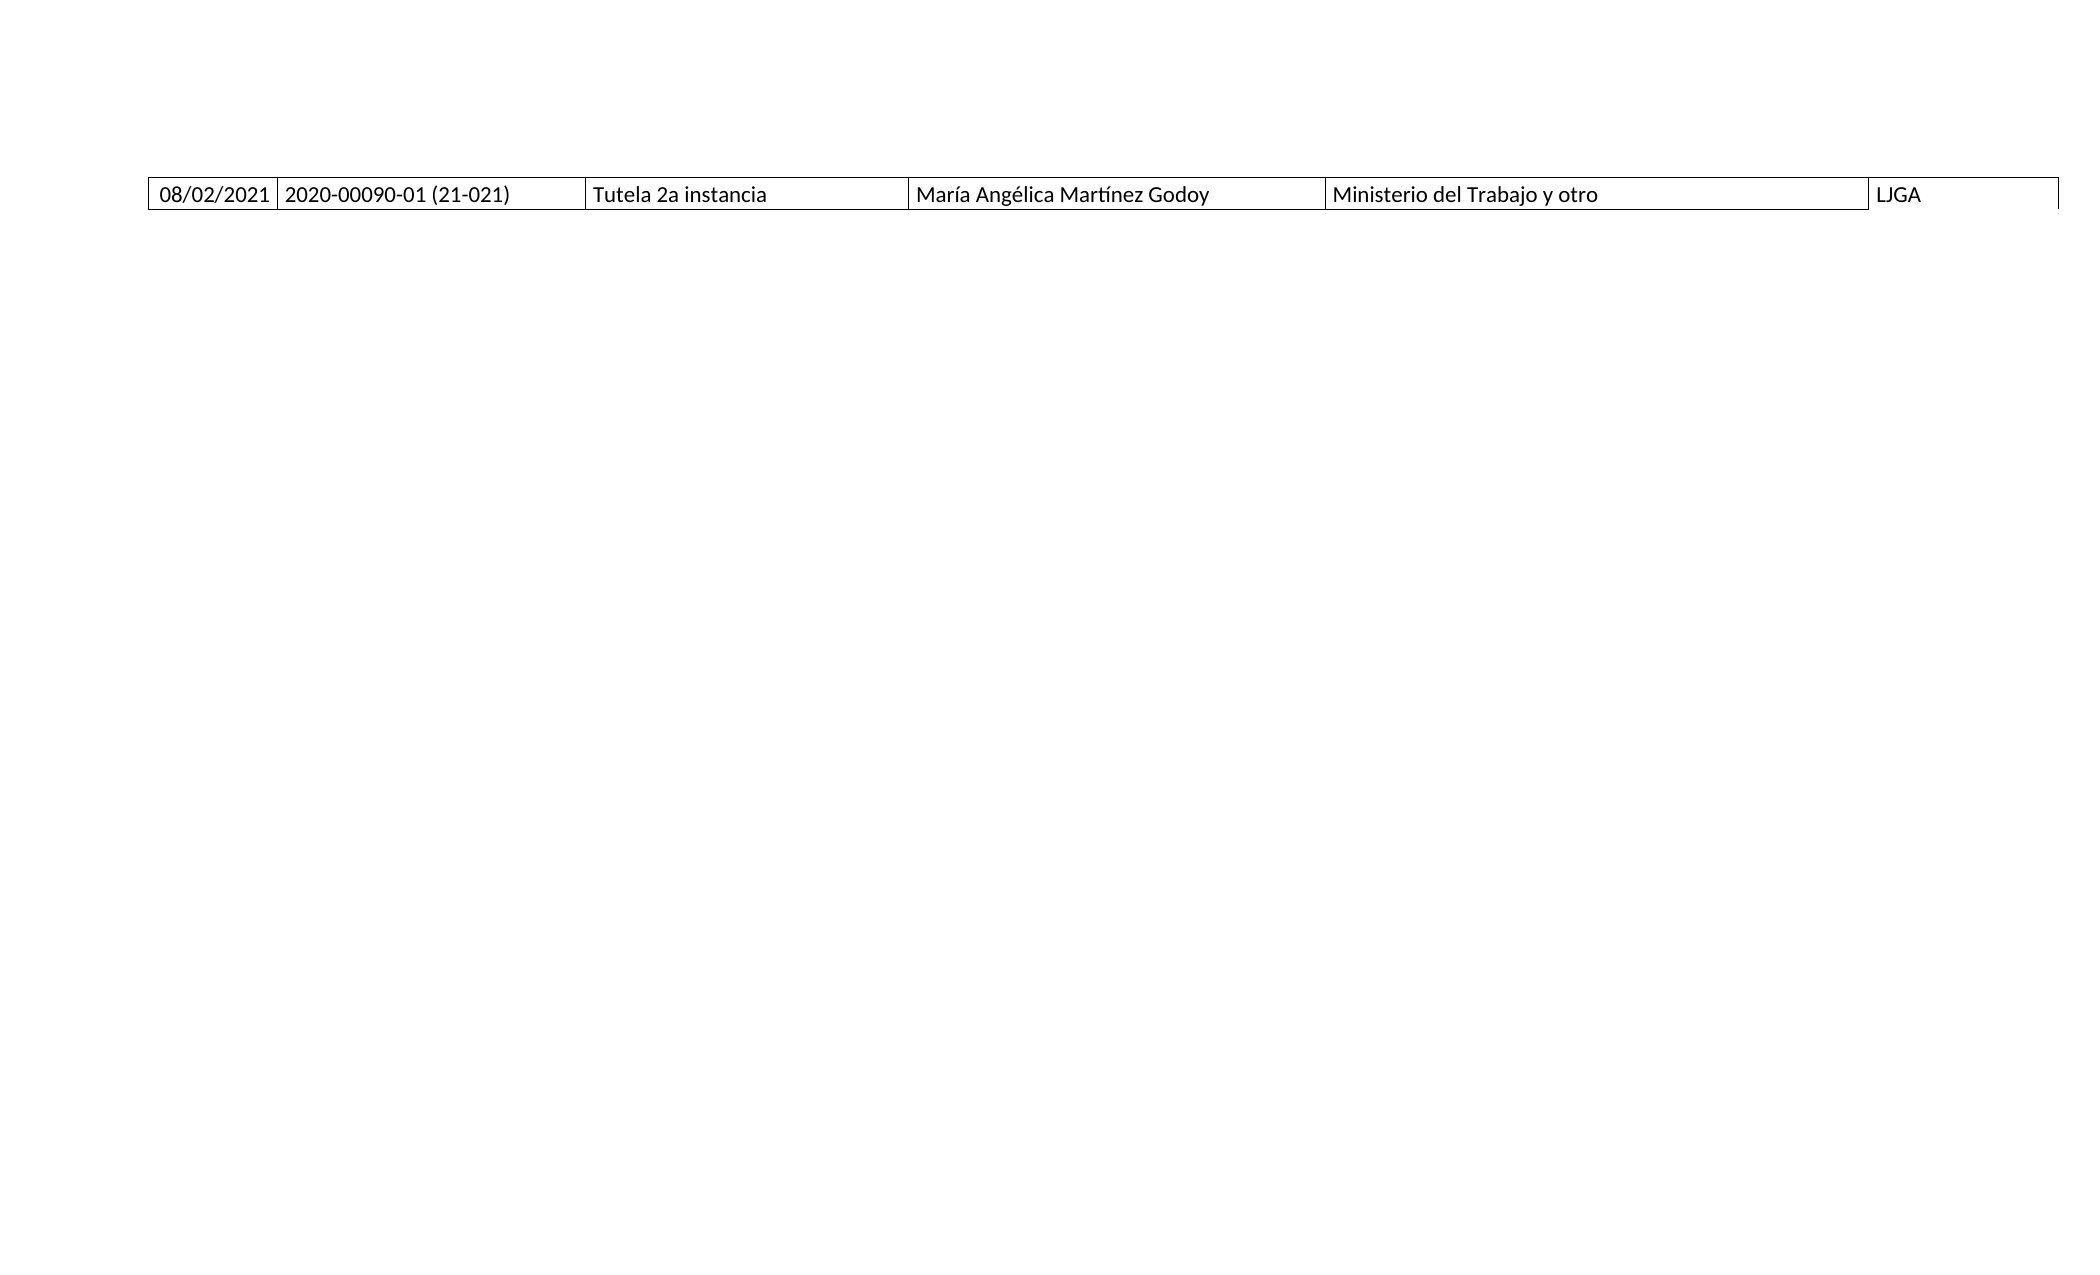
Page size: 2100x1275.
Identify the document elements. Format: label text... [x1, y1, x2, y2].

table_cell 2020-00090-01 (21-021) [278, 178, 585, 209]
table_cell Ministerio del Trabajo y otro [1326, 178, 1868, 209]
table_cell María Angélica Martínez Godoy [909, 178, 1325, 209]
table_cell 08/02/2021 [149, 178, 277, 209]
table_cell LJGA [1869, 178, 2058, 209]
table_cell Tutela 2a instancia [586, 178, 908, 209]
